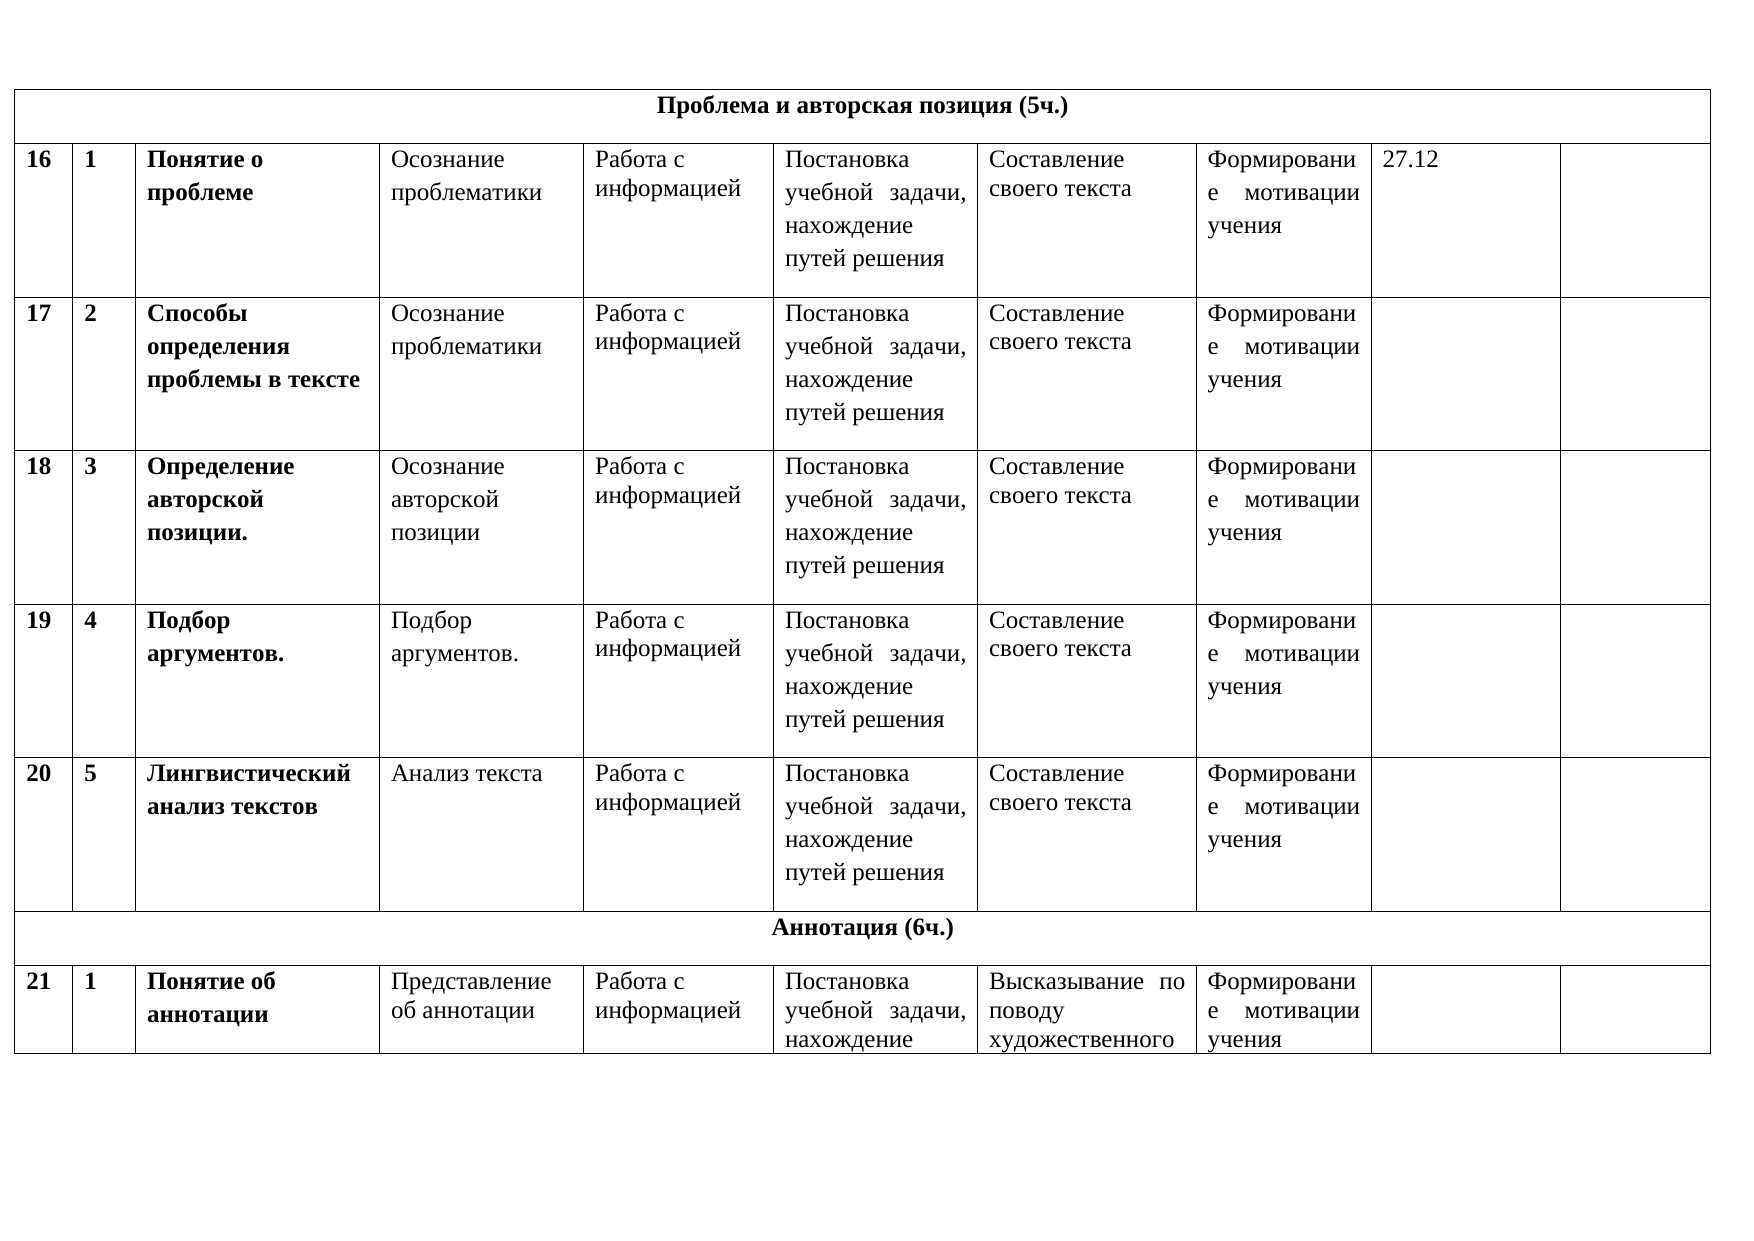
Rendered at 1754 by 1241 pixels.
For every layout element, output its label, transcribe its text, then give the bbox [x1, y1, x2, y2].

table_cell Формирование мотивации учения [1197, 605, 1371, 757]
table_cell Составление своего текста [978, 144, 1196, 297]
table_cell Аннотация (6ч.) [15, 912, 1710, 965]
table_cell 16 [15, 144, 72, 297]
table_cell Анализ текста [380, 758, 583, 911]
table_cell Постановка учебной задачи, нахождение путей решения [774, 758, 977, 911]
table_cell Работа с информацией [584, 758, 773, 911]
table_cell 1 [73, 966, 135, 1053]
table_cell 18 [15, 451, 72, 604]
table_cell Способы определения проблемы в тексте [136, 298, 379, 450]
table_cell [584, 966, 773, 1053]
table_cell [1372, 298, 1560, 450]
table_cell [1372, 605, 1560, 757]
table_cell 20 [15, 758, 72, 911]
table_cell Составление своего текста [978, 605, 1196, 757]
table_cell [774, 966, 977, 1053]
table_cell [1561, 451, 1710, 604]
table_cell Постановка учебной задачи, нахождение путей решения [774, 451, 977, 604]
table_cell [136, 966, 379, 1053]
table_cell Постановка учебной задачи, нахождение путей решения [774, 605, 977, 757]
table_cell Формирование мотивации учения [1197, 758, 1371, 911]
table_cell Работа с информацией [584, 298, 773, 450]
table_cell Лингвистический анализ текстов [136, 758, 379, 911]
table_cell Формирование мотивации учения [1197, 298, 1371, 450]
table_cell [978, 966, 1196, 1053]
table_cell [1561, 144, 1710, 297]
table_cell Постановка учебной задачи, нахождение путей решения [774, 298, 977, 450]
table_cell Составление своего текста [978, 298, 1196, 450]
table_cell Осознание проблематики [380, 144, 583, 297]
table_cell Осознание проблематики [380, 298, 583, 450]
table_cell [1372, 966, 1560, 1053]
table_cell Составление своего текста [978, 758, 1196, 911]
table_cell [1372, 758, 1560, 911]
table_cell 5 [73, 758, 135, 911]
table_cell 4 [73, 605, 135, 757]
table_cell Работа с информацией [584, 144, 773, 297]
table_cell 19 [15, 605, 72, 757]
table_cell 3 [73, 451, 135, 604]
table_cell Понятие о проблеме [136, 144, 379, 297]
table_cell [1197, 966, 1371, 1053]
table_cell 2 [73, 298, 135, 450]
table_cell Составление своего текста [978, 451, 1196, 604]
table_cell Формирование мотивации учения [1197, 144, 1371, 297]
table_cell 21 [15, 966, 72, 1053]
table_cell Проблема и авторская позиция (5ч.) [15, 90, 1710, 143]
table_cell Осознание авторской позиции [380, 451, 583, 604]
table_cell Подбор аргументов. [136, 605, 379, 757]
table_cell Подбор аргументов. [380, 605, 583, 757]
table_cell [380, 966, 583, 1053]
table_cell [1561, 298, 1710, 450]
table_cell 17 [15, 298, 72, 450]
table_cell Формирование мотивации учения [1197, 451, 1371, 604]
table_cell 27.12 [1372, 144, 1560, 297]
table_cell [1561, 605, 1710, 757]
table_cell Определение авторской позиции. [136, 451, 379, 604]
table_cell Работа с информацией [584, 605, 773, 757]
table_cell [1561, 966, 1710, 1053]
table_cell [1561, 758, 1710, 911]
table_cell [1372, 451, 1560, 604]
table_cell Работа с информацией [584, 451, 773, 604]
table_cell 1 [73, 144, 135, 297]
table_cell Постановка учебной задачи, нахождение путей решения [774, 144, 977, 297]
